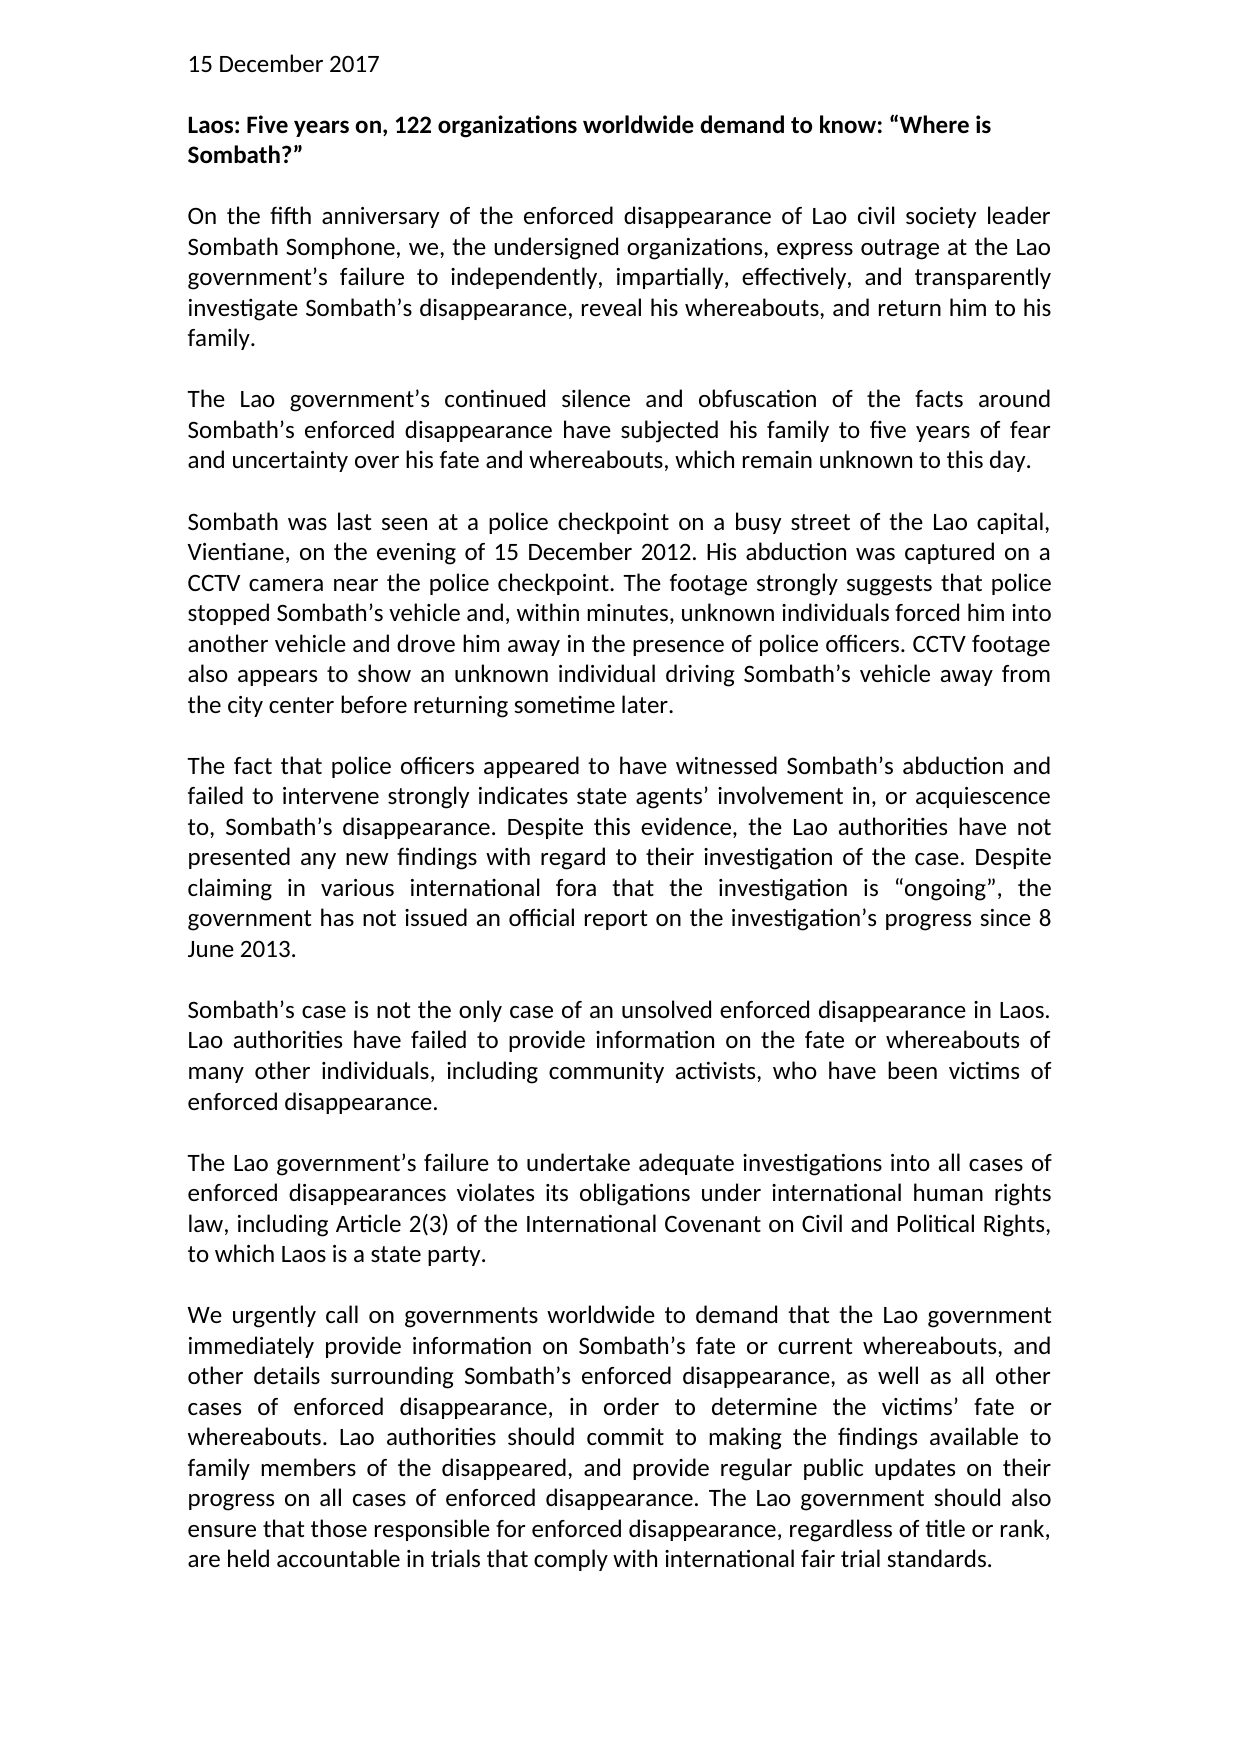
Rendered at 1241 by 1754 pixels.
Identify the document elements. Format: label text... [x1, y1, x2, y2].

text Sombath’s case is not the only case of an unsolved enforced disappearance in Laos. Lao authorities have failed to provide information on the fate or whereabouts of many other individuals, including community activists, who have been victims of enforced disappearance. [187, 994, 1053, 1116]
text We urgently call on governments worldwide to demand that the Lao government immediately provide information on Sombath’s fate or current whereabouts, and other details surrounding Sombath’s enforced disappearance, as well as all other cases of enforced disappearance, in order to determine the victims’ fate or whereabouts. Lao authorities should commit to making the findings available to family members of the disappeared, and provide regular public updates on their progress on all cases of enforced disappearance. The Lao government should also ensure that those responsible for enforced disappearance, regardless of title or rank, are held accountable in trials that comply with international fair trial standards. [187, 1299, 1053, 1574]
text Sombath was last seen at a police checkpoint on a busy street of the Lao capital, Vientiane, on the evening of 15 December 2012. His abduction was captured on a CCTV camera near the police checkpoint. The footage strongly suggests that police stopped Sombath’s vehicle and, within minutes, unknown individuals forced him into another vehicle and drove him away in the presence of police officers. CCTV footage also appears to show an unknown individual driving Sombath’s vehicle away from the city center before returning sometime later. [187, 506, 1053, 719]
text The fact that police officers appeared to have witnessed Sombath’s abduction and failed to intervene strongly indicates state agents’ involvement in, or acquiescence to, Sombath’s disappearance. Despite this evidence, the Lao authorities have not presented any new findings with regard to their investigation of the case. Despite claiming in various international fora that the investigation is “ongoing”, the government has not issued an official report on the investigation’s progress since 8 June 2013. [187, 750, 1053, 963]
text Laos: Five years on, 122 organizations worldwide demand to know: “Where is Sombath?” [187, 109, 1053, 170]
text 15 December 2017 [187, 48, 1053, 78]
text On the fifth anniversary of the enforced disappearance of Lao civil society leader Sombath Somphone, we, the undersigned organizations, express outrage at the Lao government’s failure to independently, impartially, effectively, and transparently investigate Sombath’s disappearance, reveal his whereabouts, and return him to his family. [187, 201, 1053, 353]
text The Lao government’s continued silence and obfuscation of the facts around Sombath’s enforced disappearance have subjected his family to five years of fear and uncertainty over his fate and whereabouts, which remain unknown to this day. [187, 384, 1053, 475]
text The Lao government’s failure to undertake adequate investigations into all cases of enforced disappearances violates its obligations under international human rights law, including Article 2(3) of the International Covenant on Civil and Political Rights, to which Laos is a state party. [187, 1147, 1053, 1269]
